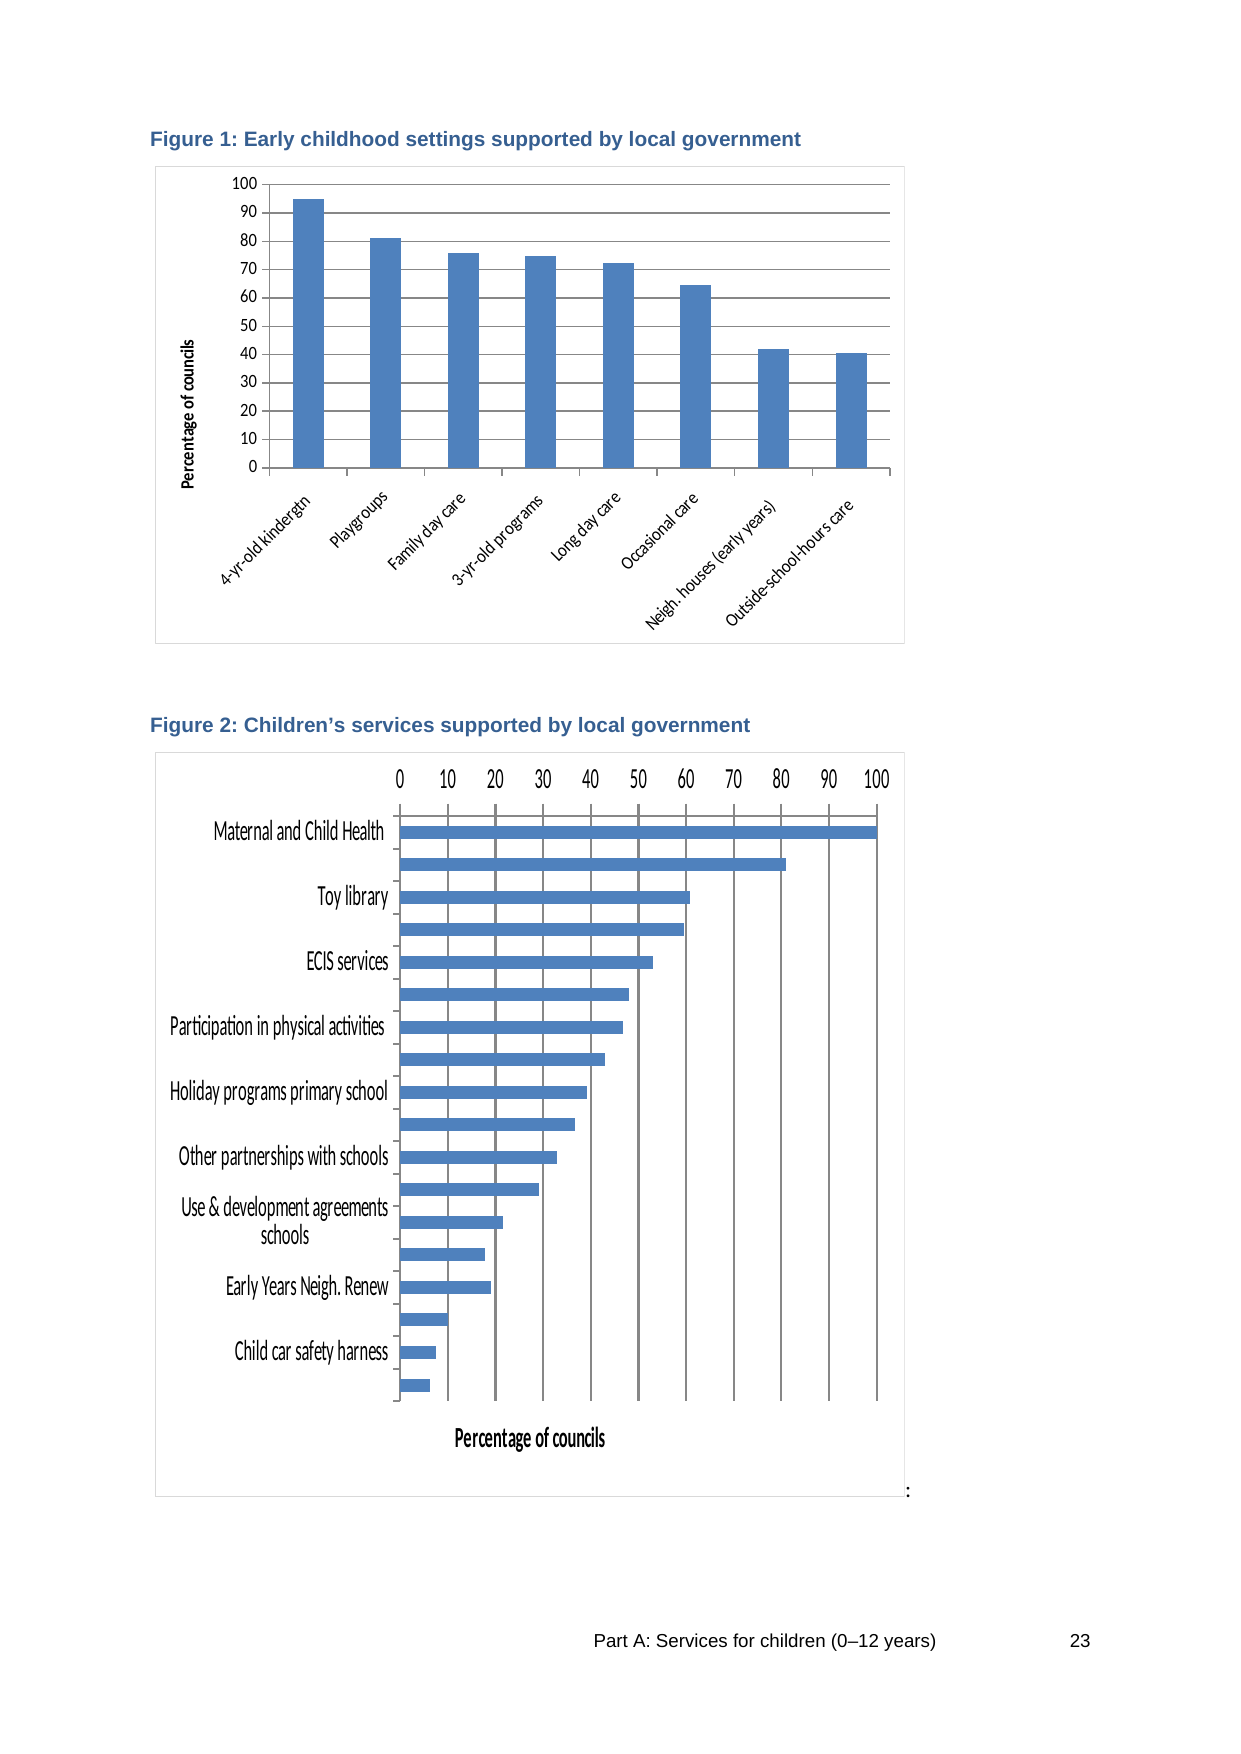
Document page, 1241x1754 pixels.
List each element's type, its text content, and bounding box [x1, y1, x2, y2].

text : [150, 752, 1090, 1503]
text Figure 1: Early childhood settings supported by local government [150, 126, 1090, 150]
text Figure 2: Children’s services supported by local government [150, 713, 1090, 737]
